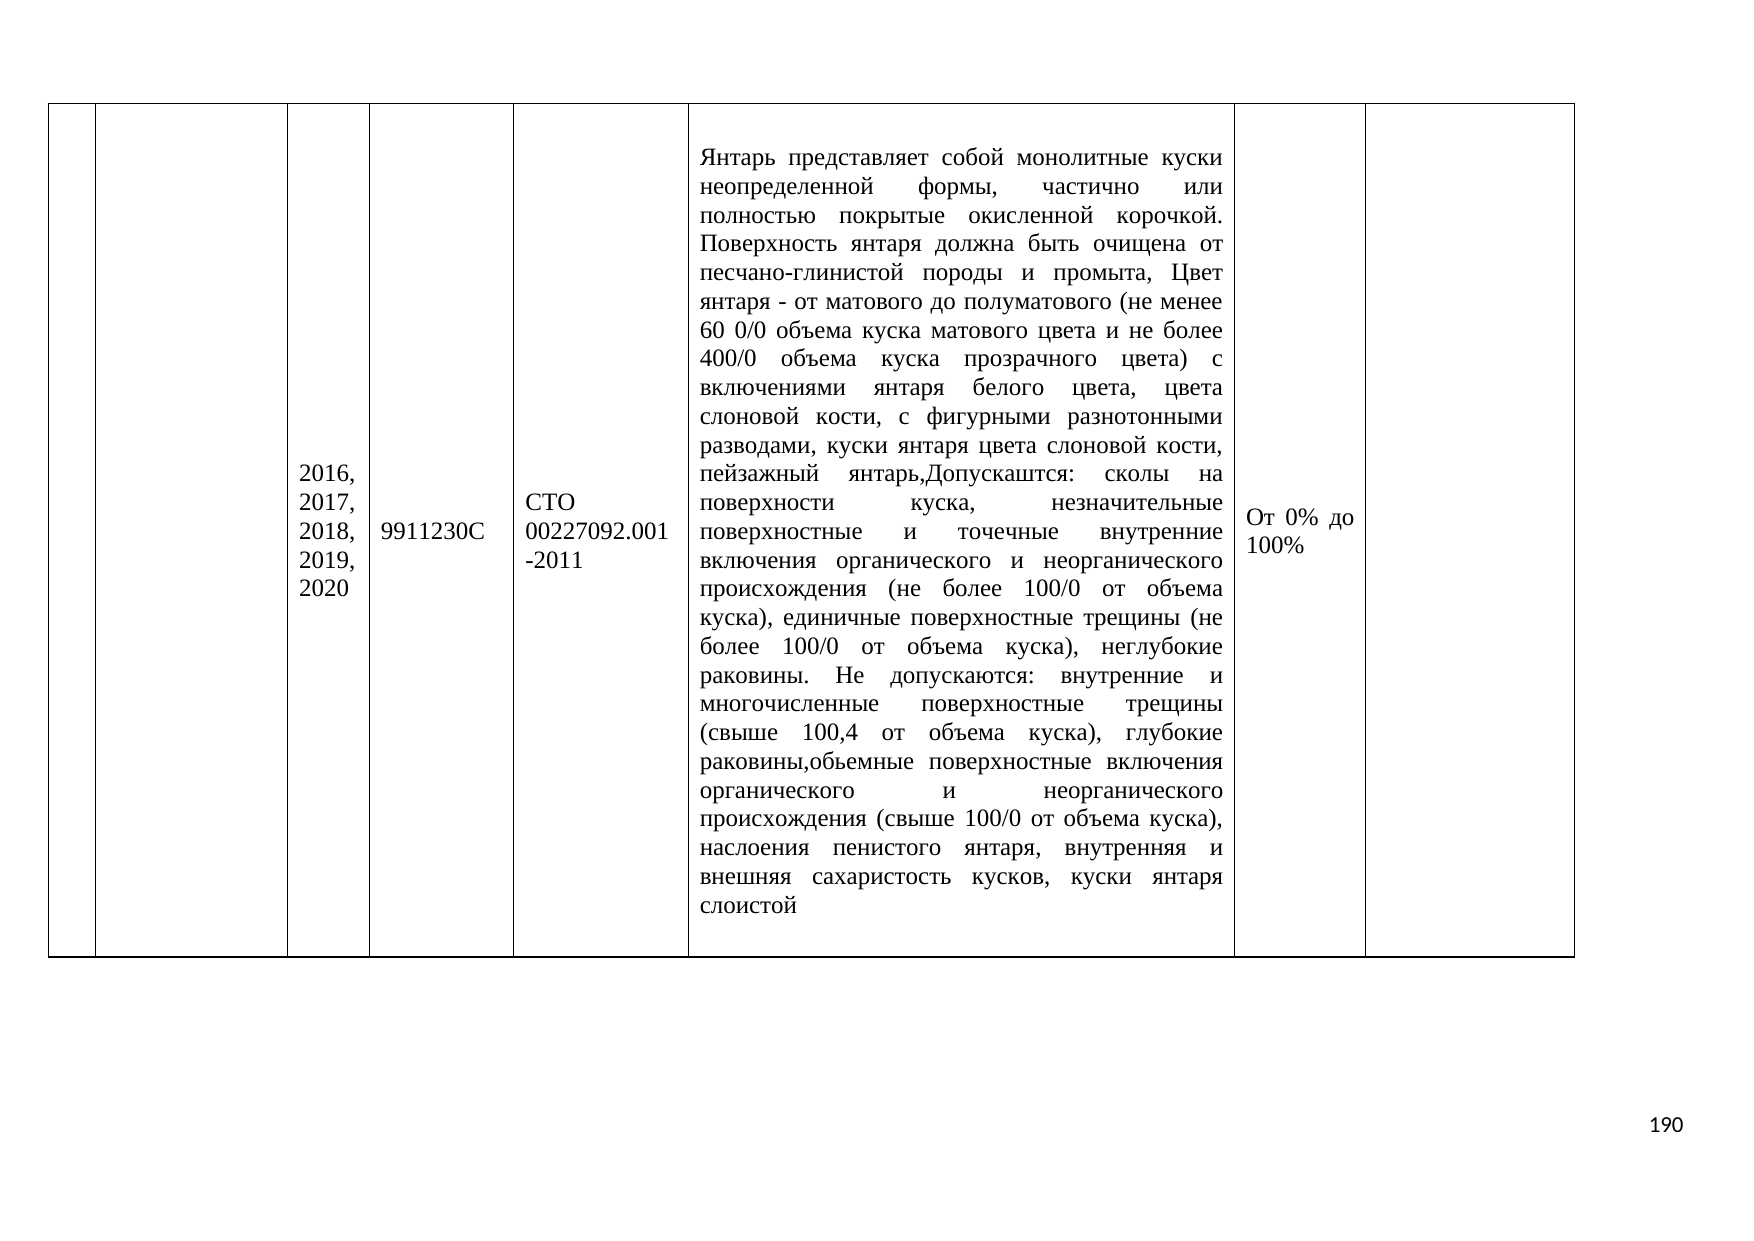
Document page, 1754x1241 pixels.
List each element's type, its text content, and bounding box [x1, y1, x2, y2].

table_cell 9911230С [370, 104, 513, 956]
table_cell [514, 104, 688, 956]
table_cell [288, 104, 369, 956]
table_cell Янтарь представляет собой монолитные куски неопределенной формы, частично или полностью покрытые окисленной корочкой. Поверхность янтаря должна быть очищена от песчано-глинистой породы и промыта, Цвет янтаря - от матового до полуматового (не менее 60 0/0 объема куска матового цвета и не более 400/0 объема куска прозрачного цвета) с включениями янтаря белого цвета, цвета слоновой кости, с фигурными разнотонными разводами, куски янтаря цвета слоновой кости, пейзажный янтарь,Допускаштся: сколы на поверхности куска, незначительные поверхностные и точечные внутренние включения органического и неорганического происхождения (не более 100/0 от объема куска), единичные поверхностные трещины (не более 100/0 от объема куска), неглубокие раковины. Не допускаются: внутренние и многочисленные поверхностные трещины (свыше 100,4 от объема куска), глубокие раковины,обьемные поверхностные включения органического и неорганического происхождения (свыше 100/0 от объема куска), наслоения пенистого янтаря, внутренняя и внешняя сахаристость кусков, куски янтаря слоистой [689, 104, 1234, 956]
table_cell От 0% до 100% [1235, 104, 1365, 956]
